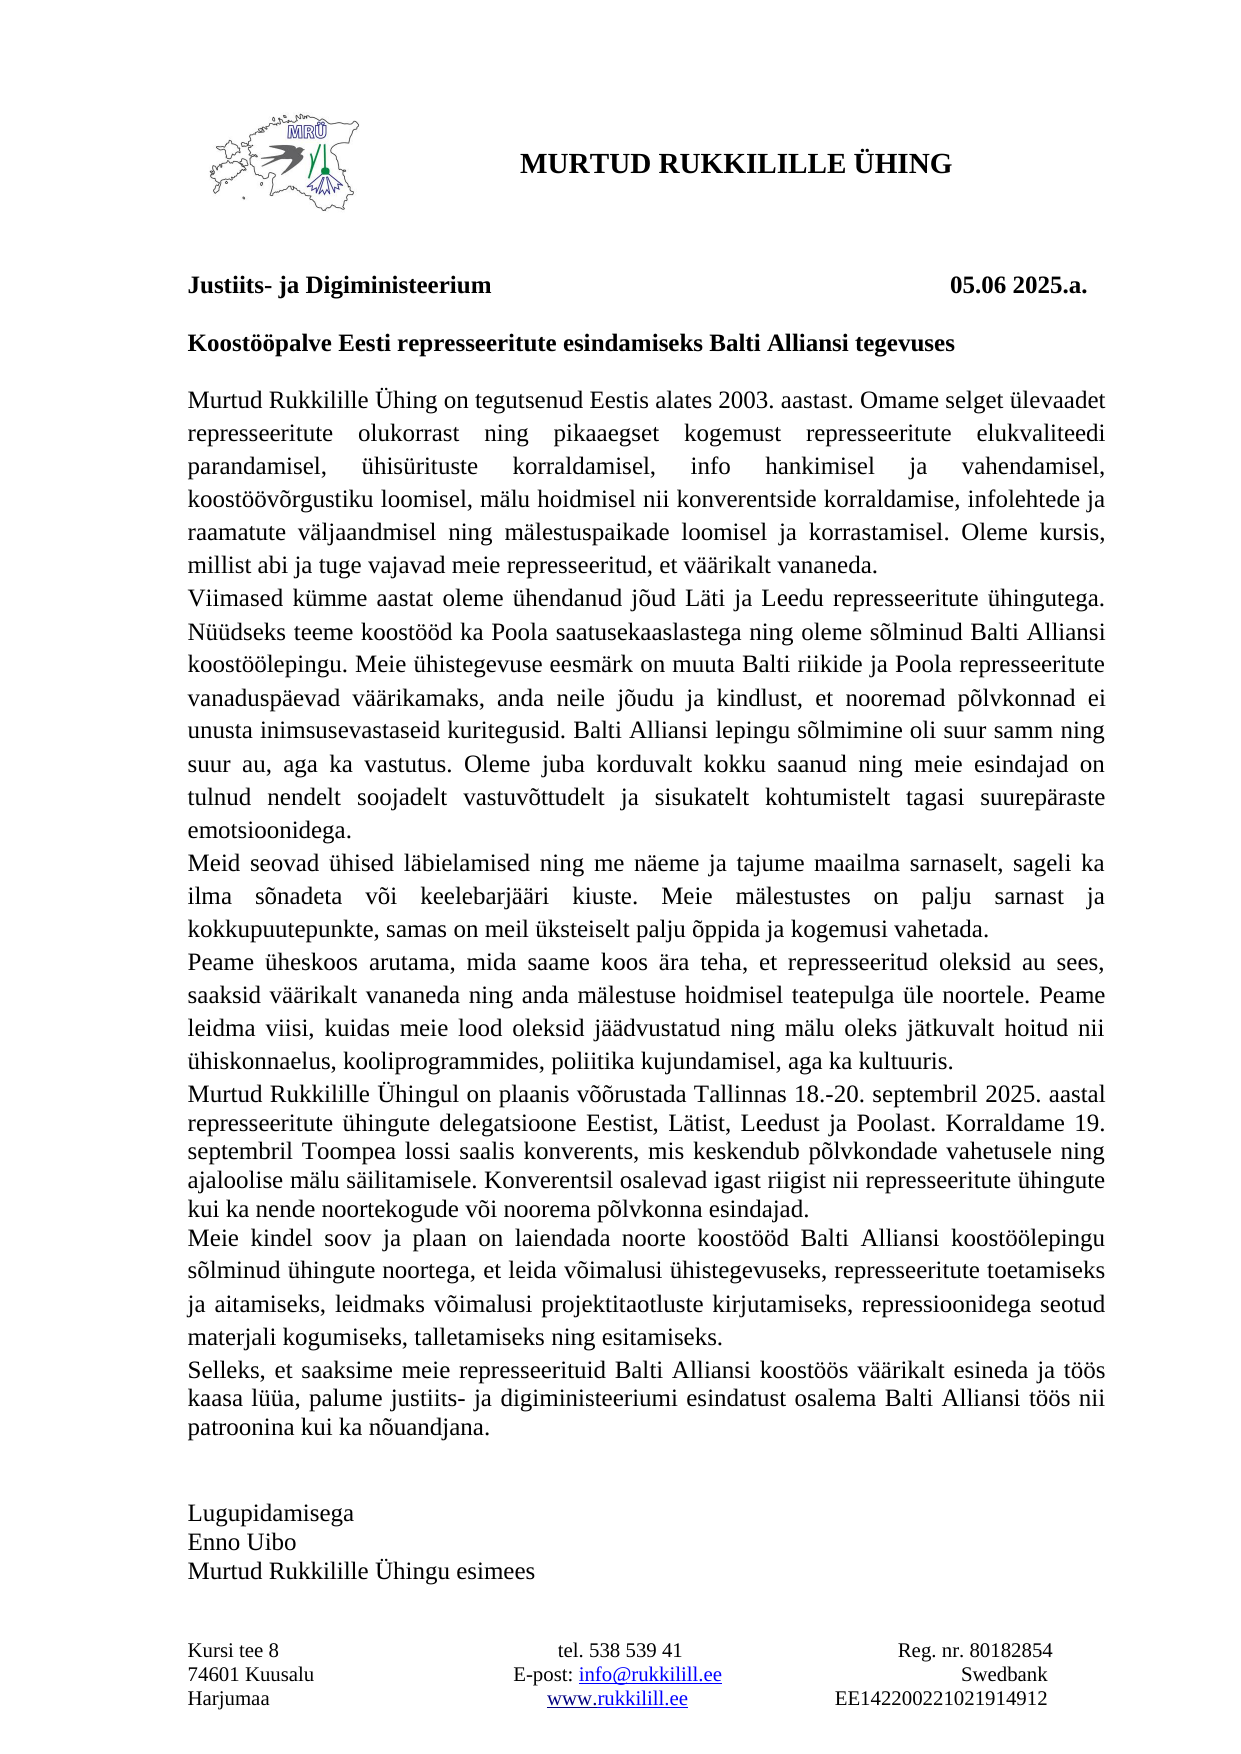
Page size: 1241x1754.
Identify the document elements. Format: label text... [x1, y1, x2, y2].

text Selleks, et saaksime meie represseerituid Balti Alliansi koostöös väärikalt esineda ja töös kaasa lüüa, palume justiits- ja digiministeeriumi esindatust osalema Balti Alliansi töös nii patroonina kui ka nõuandjana. [187, 1355, 1106, 1441]
text Murtud Rukkilille Ühingu esimees [187, 1556, 1106, 1585]
text Koostööpalve Eesti represseeritute esindamiseks Balti Alliansi tegevuses [187, 328, 1106, 357]
text Peame üheskoos arutama, mida saame koos ära teha, et represseeritud oleksid au sees, saaksid väärikalt vananeda ning anda mälestuse hoidmisel teatepulga üle noortele. Peame leidma viisi, kuidas meie lood oleksid jäädvustatud ning mälu oleks jätkuvalt hoitud nii ühiskonnaelus, kooliprogrammides, poliitika kujundamisel, aga ka kultuuris. [187, 947, 1106, 1074]
text Murtud Rukkilille Ühingul on plaanis võõrustada Tallinnas 18.-20. septembril 2025. aastal represseeritute ühingute delegatsioone Eestist, Lätist, Leedust ja Poolast. Korraldame 19. septembril Toompea lossi saalis konverents, mis keskendub põlvkondade vahetusele ning ajaloolise mälu säilitamisele. Konverentsil osalevad igast riigist nii represseeritute ühingute kui ka nende noortekogude või noorema põlvkonna esindajad. [187, 1079, 1106, 1223]
text Justiits- ja Digiministeerium 05.06 2025.a. [187, 270, 1106, 299]
text Meie kindel soov ja plaan on laiendada noorte koostööd Balti Alliansi koostöölepingu sõlminud ühingute noortega, et leida võimalusi ühistegevuseks, represseeritute toetamiseks ja aitamiseks, leidmaks võimalusi projektitaotluste kirjutamiseks, repressioonidega seotud materjali kogumiseks, talletamiseks ning esitamiseks. [187, 1223, 1106, 1350]
text Lugupidamisega [187, 1498, 1106, 1527]
picture [208, 112, 360, 213]
text Viimased kümme aastat oleme ühendanud jõud Läti ja Leedu represseeritute ühingutega. Nüüdseks teeme koostööd ka Poola saatusekaaslastega ning oleme sõlminud Balti Alliansi koostöölepingu. Meie ühistegevuse eesmärk on muuta Balti riikide ja Poola represseeritute vanaduspäevad väärikamaks, anda neile jõudu ja kindlust, et nooremad põlvkonnad ei unusta inimsusevastaseid kuritegusid. Balti Alliansi lepingu sõlmimine oli suur samm ning suur au, aga ka vastutus. Oleme juba korduvalt kokku saanud ning meie esindajad on tulnud nendelt soojadelt vastuvõttudelt ja sisukatelt kohtumistelt tagasi suurepäraste emotsioonidega. [187, 583, 1106, 843]
text Murtud Rukkilille Ühing on tegutsenud Eestis alates 2003. aastast. Omame selget ülevaadet represseeritute olukorrast ning pikaaegset kogemust represseeritute elukvaliteedi parandamisel, ühisürituste korraldamisel, info hankimisel ja vahendamisel, koostöövõrgustiku loomisel, mälu hoidmisel nii konverentside korraldamise, infolehtede ja raamatute väljaandmisel ning mälestuspaikade loomisel ja korrastamisel. Oleme kursis, millist abi ja tuge vajavad meie represseeritud, et väärikalt vananeda. [187, 385, 1106, 579]
text Enno Uibo [187, 1527, 1106, 1556]
text Meid seovad ühised läbielamised ning me näeme ja tajume maailma sarnaselt, sageli ka ilma sõnadeta või keelebarjääri kiuste. Meie mälestustes on palju sarnast ja kokkupuutepunkte, samas on meil üksteiselt palju õppida ja kogemusi vahetada. [187, 848, 1106, 942]
